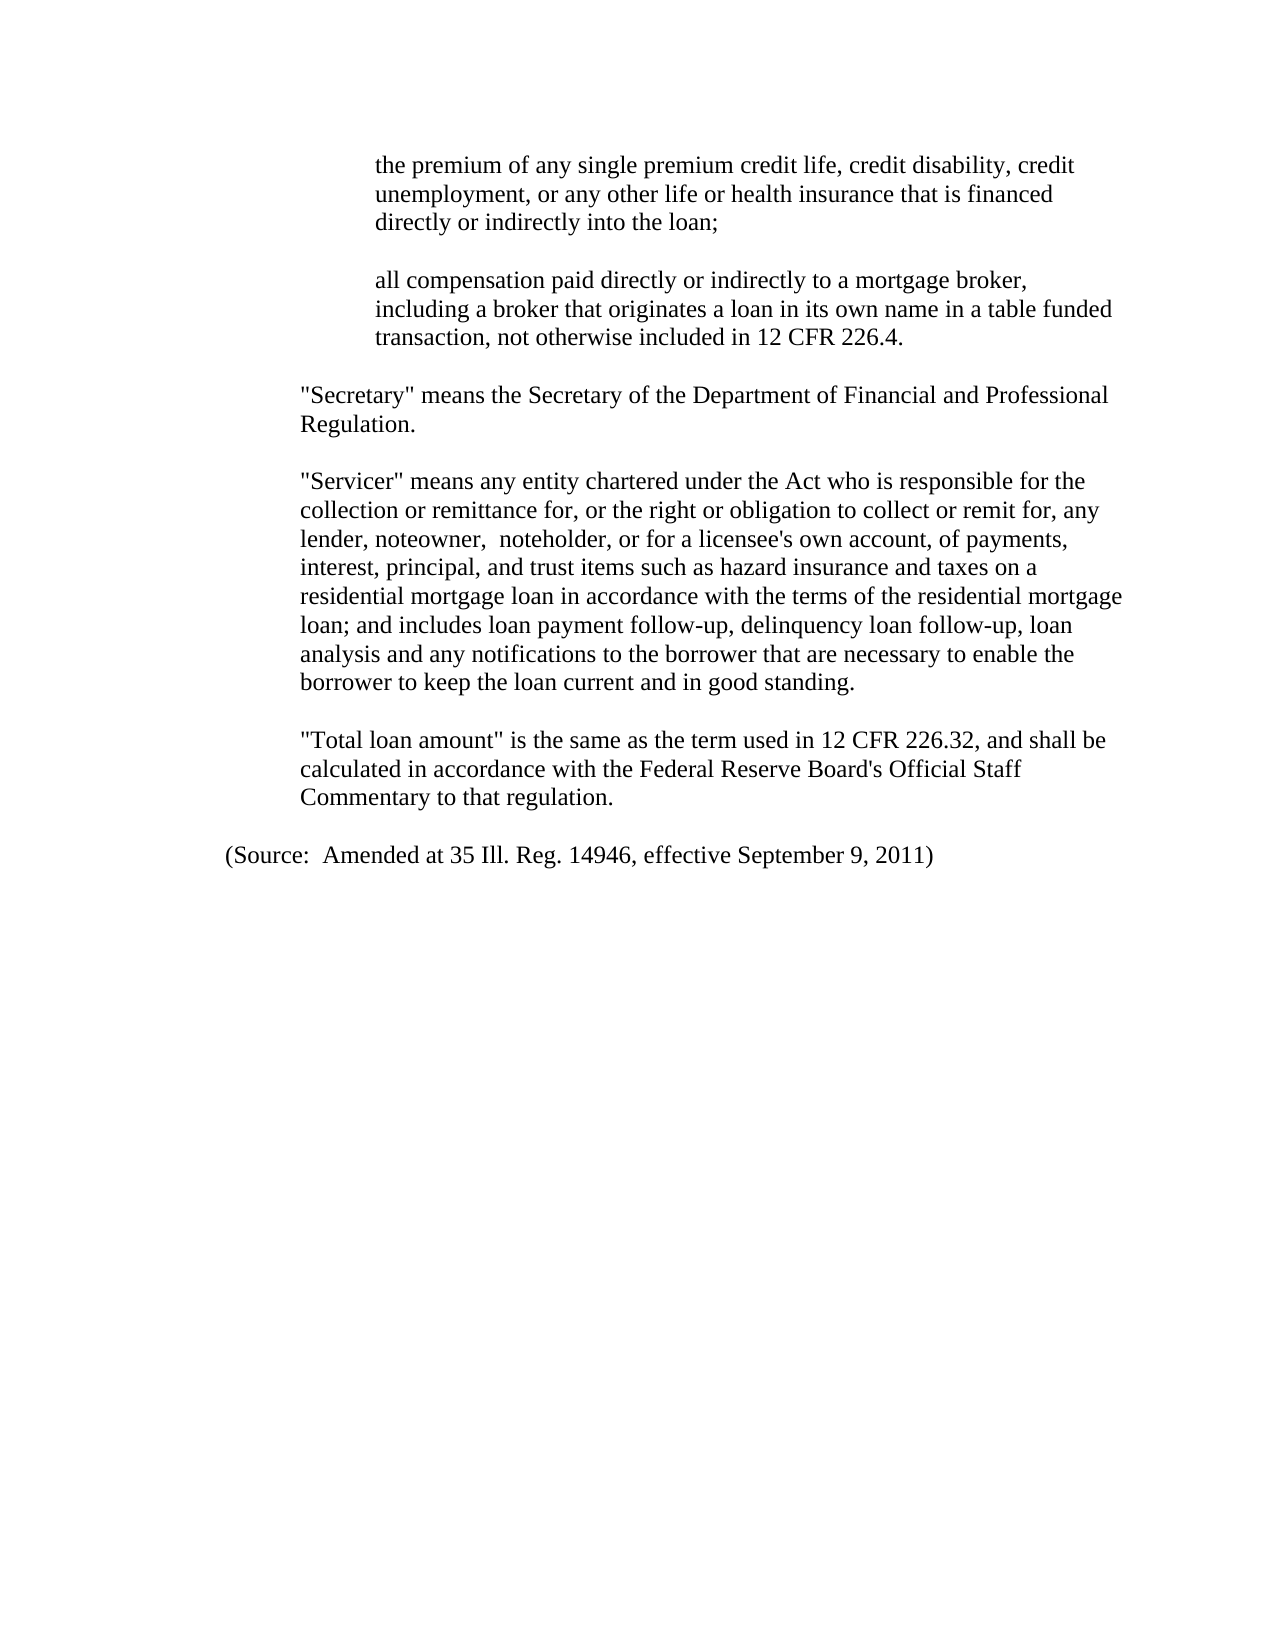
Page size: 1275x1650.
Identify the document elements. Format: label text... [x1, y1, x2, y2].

text all compensation paid directly or indirectly to a mortgage broker, including a broker that originates a loan in its own name in a table funded transaction, not otherwise included in 12 CFR 226.4. [300, 265, 1125, 351]
text "Total loan amount" is the same as the term used in 12 CFR 226.32, and shall be calculated in accordance with the Federal Reserve Board's Official Staff Commentary to that regulation. [225, 725, 1125, 811]
text (Source: Amended at 35 Ill. Reg. 14946, effective September 9, 2011) [225, 840, 1125, 869]
text "Servicer" means any entity chartered under the Act who is responsible for the collection or remittance for, or the right or obligation to collect or remit for, any lender, noteowner, noteholder, or for a licensee's own account, of payments, interest, principal, and trust items such as hazard insurance and taxes on a residential mortgage loan in accordance with the terms of the residential mortgage loan; and includes loan payment follow-up, delinquency loan follow-up, loan analysis and any notifications to the borrower that are necessary to enable the borrower to keep the loan current and in good standing. [225, 466, 1125, 696]
text the premium of any single premium credit life, credit disability, credit unemployment, or any other life or health insurance that is financed directly or indirectly into the loan; [300, 150, 1125, 236]
text "Secretary" means the Secretary of the Department of Financial and Professional Regulation. [300, 380, 1125, 437]
